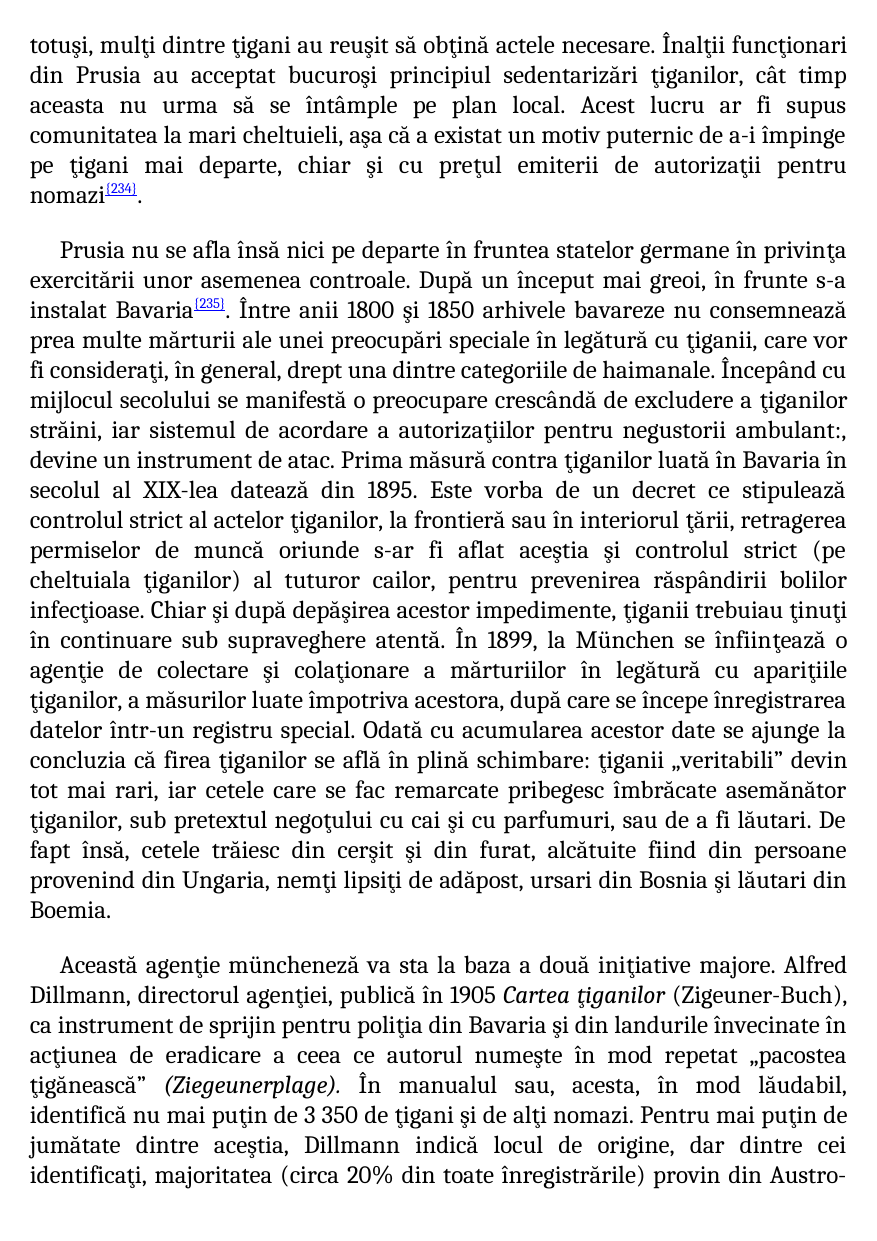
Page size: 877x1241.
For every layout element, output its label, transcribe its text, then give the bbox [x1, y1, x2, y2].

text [29, 29, 847, 209]
text Prusia nu se afla însă nici pe departe în fruntea statelor germane în privinţa exercitării unor asemenea controale. După un început mai greoi, în frunte s-a instalat Bavaria{235}. Între anii 1800 şi 1850 arhivele bavareze nu consemnează prea multe mărturii ale unei preocupări speciale în legătură cu ţiganii, care vor fi consideraţi, în general, drept una dintre categoriile de haimanale. Începând cu mijlocul secolului se manifestă o preocupare crescândă de excludere a ţiganilor străini, iar sistemul de acordare a autorizaţiilor pentru negustorii ambulant:, devine un instrument de atac. Prima măsură contra ţiganilor luată în Bavaria în secolul al XIX-lea datează din 1895. Este vorba de un decret ce stipulează controlul strict al actelor ţiganilor, la frontieră sau în interiorul ţării, retragerea permiselor de muncă oriunde s-ar fi aflat aceştia şi controlul strict (pe cheltuiala ţiganilor) al tuturor cailor, pentru prevenirea răspândirii bolilor infecţioase. Chiar şi după depăşirea acestor impedimente, ţiganii trebuiau ţinuţi în continuare sub supraveghere atentă. În 1899, la München se înfiinţează o agenţie de colectare şi colaţionare a mărturiilor în legătură cu apariţiile ţiganilor, a măsurilor luate împotriva acestora, după care se începe înregistrarea datelor într-un registru special. Odată cu acumularea acestor date se ajunge la concluzia că firea ţiganilor se află în plină schimbare: ţiganii „veritabili” devin tot mai rari, iar cetele care se fac remarcate pribegesc îmbrăcate asemănător ţiganilor, sub pretextul negoţului cu cai şi cu parfumuri, sau de a fi lăutari. De fapt însă, cetele trăiesc din cerşit şi din furat, alcătuite fiind din persoane provenind din Ungaria, nemţi lipsiţi de adăpost, ursari din Bosnia şi lăutari din Boemia. [29, 234, 847, 924]
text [29, 949, 847, 1189]
